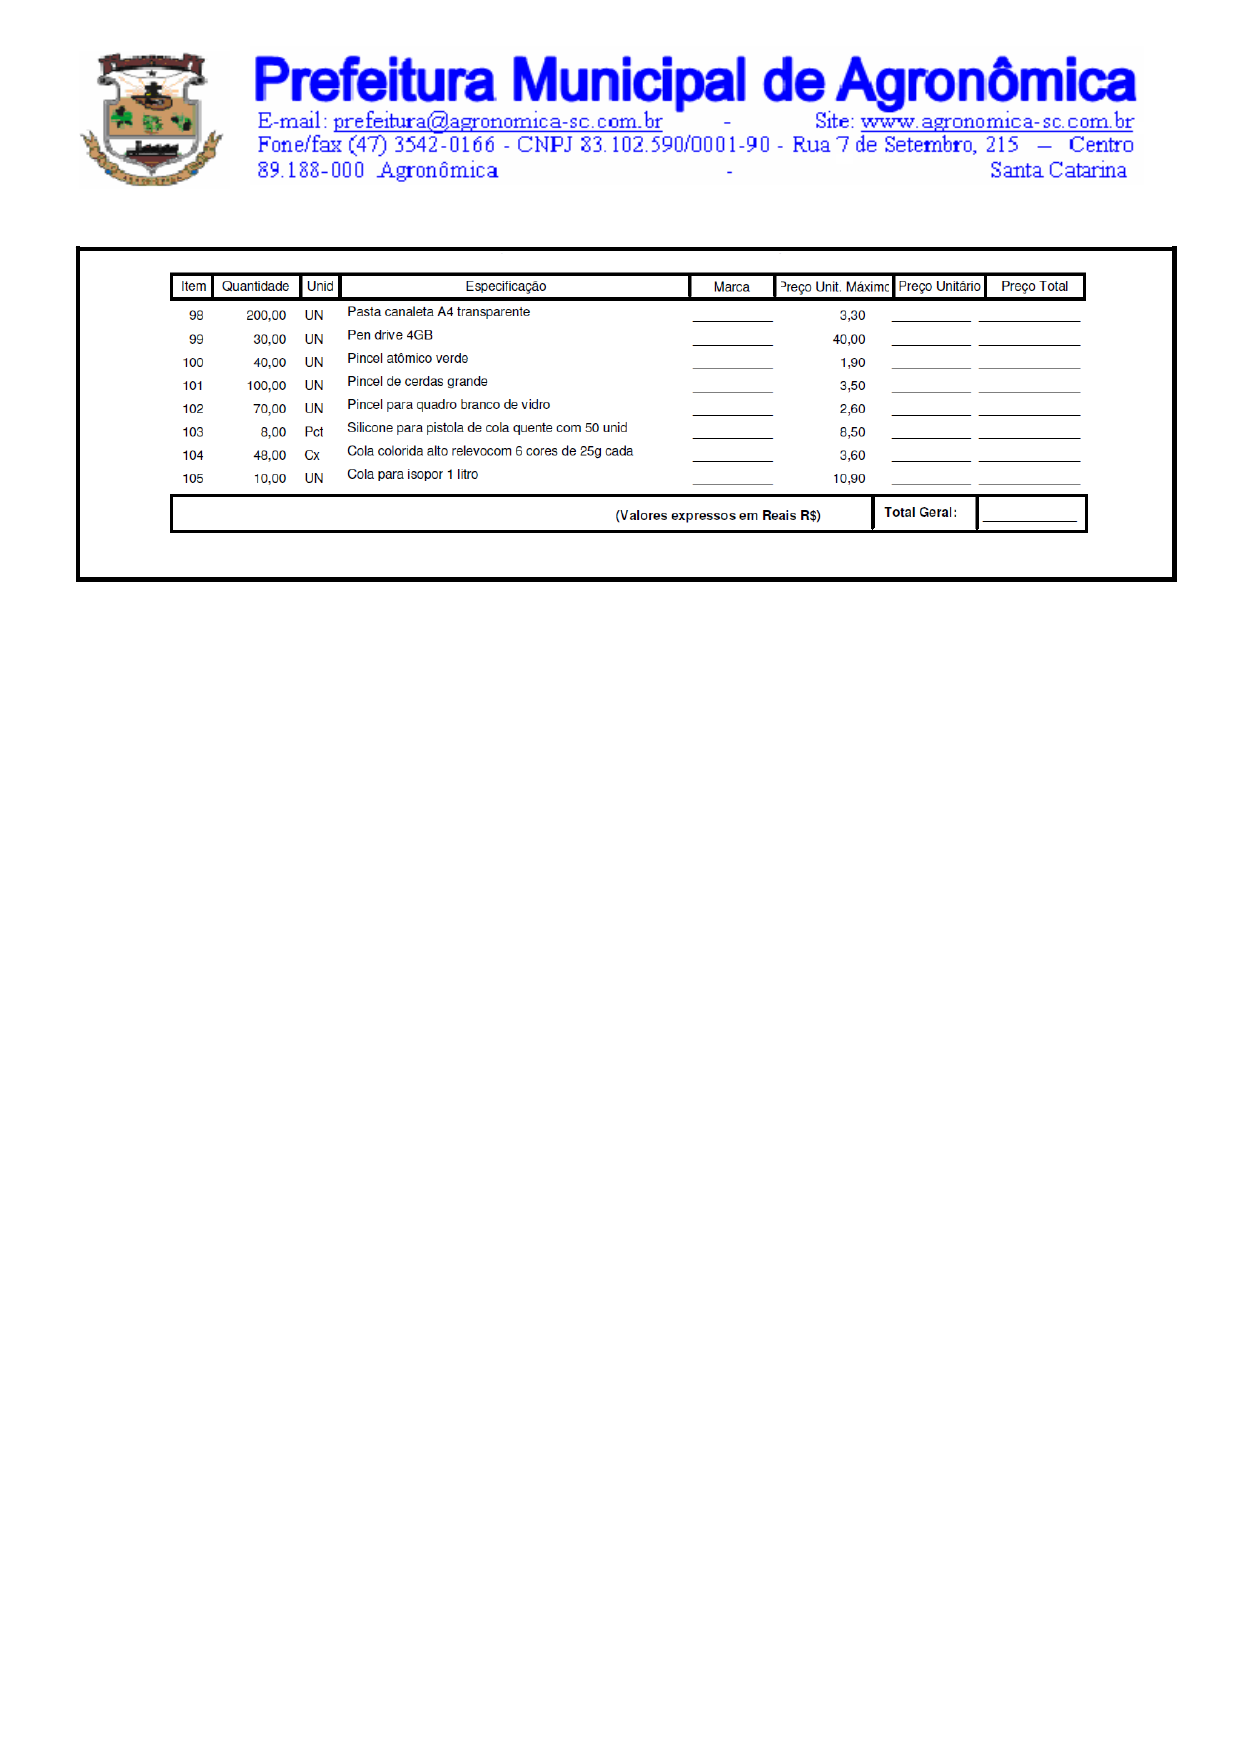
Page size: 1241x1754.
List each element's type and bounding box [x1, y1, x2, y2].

picture [79, 46, 1144, 196]
